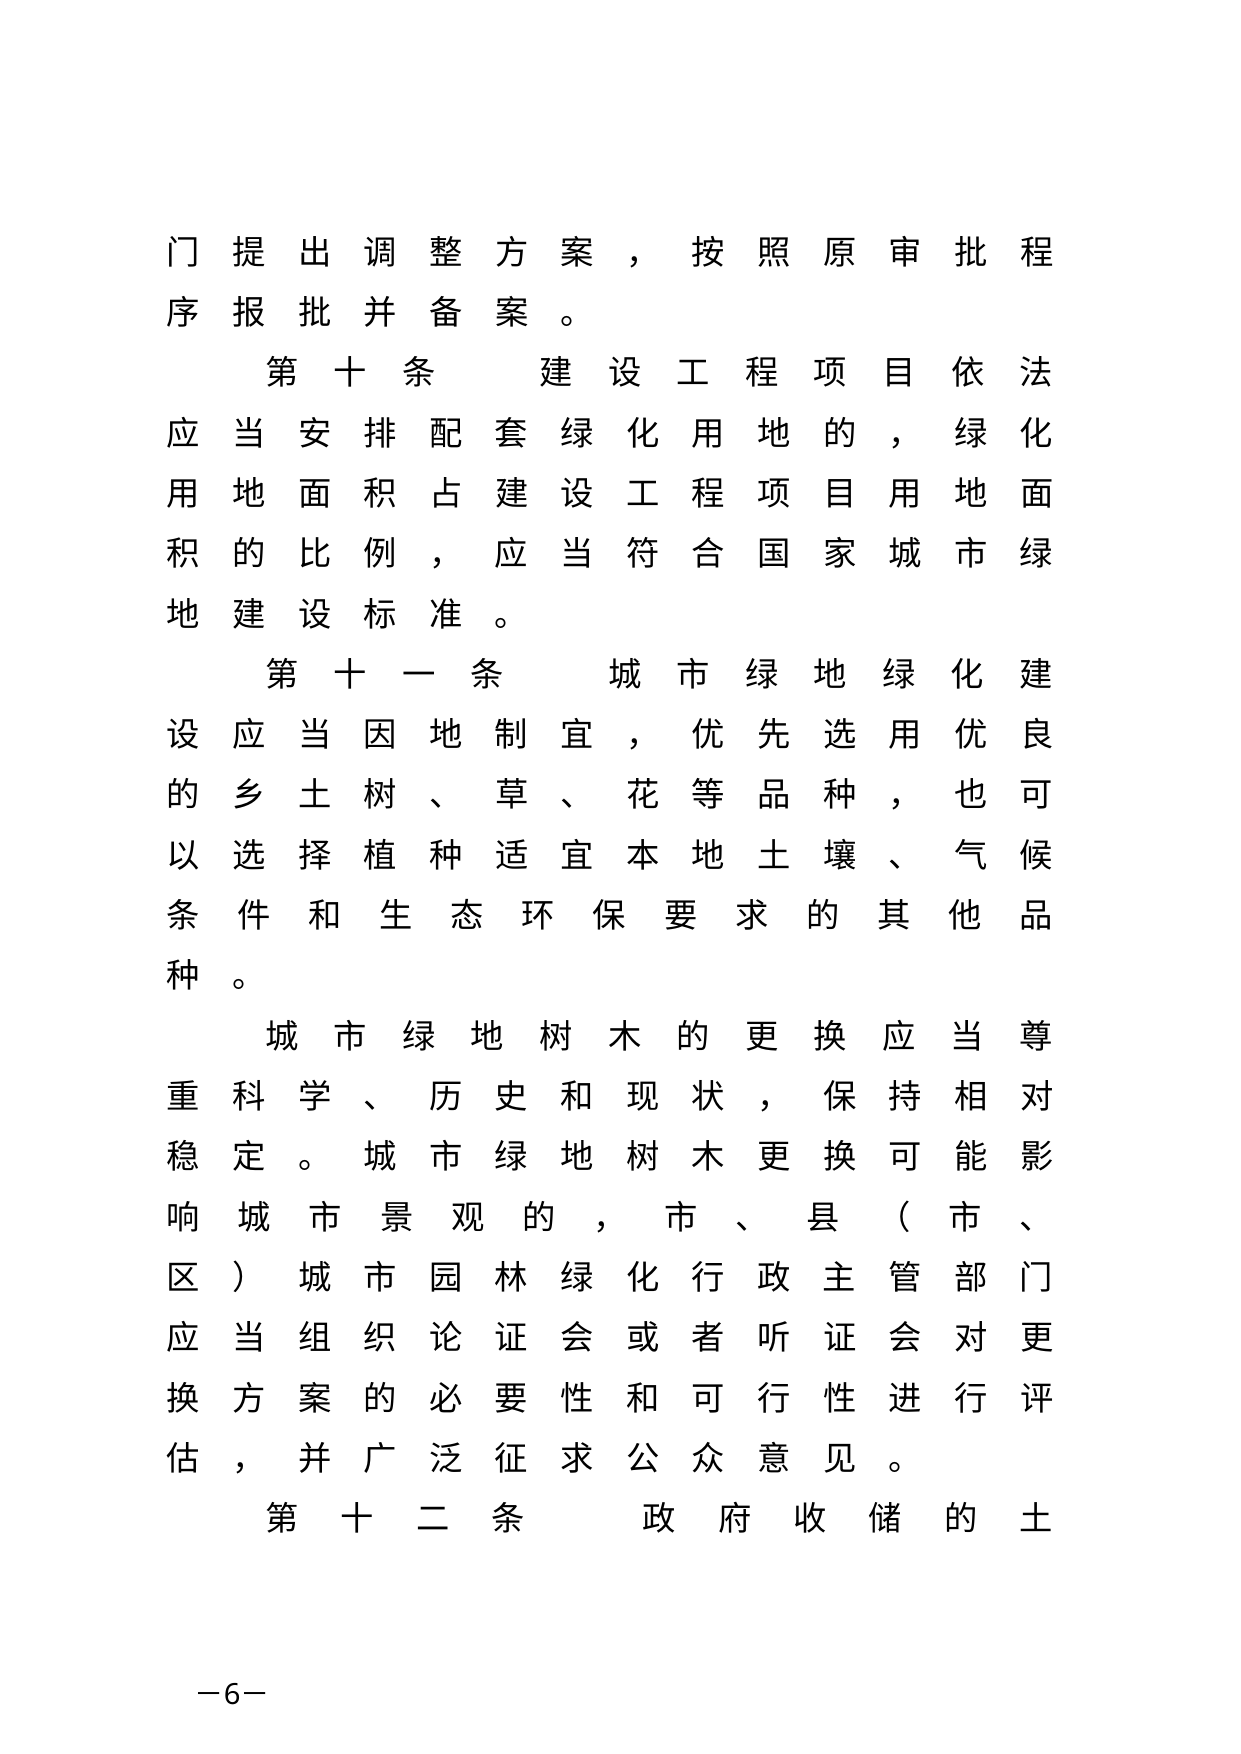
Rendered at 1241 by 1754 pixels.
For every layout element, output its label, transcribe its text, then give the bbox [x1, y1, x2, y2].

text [167, 1486, 1085, 1546]
text 第十条 建设工程项目依法应当安排配套绿化用地的，绿化用地面积占建设工程项目用地面积的比例，应当符合国家城市绿地建设标准。 [167, 340, 1085, 642]
text 第十一条 城市绿地绿化建设应当因地制宜，优先选用优良的乡土树、草、花等品种，也可以选择植种适宜本地土壤、气候条件和生态环保要求的其他品种。 [167, 642, 1085, 1003]
text 城市绿地树木的更换应当尊重科学、历史和现状，保持相对稳定。城市绿地树木更换可能影响城市景观的，市、县（市、区）城市园林绿化行政主管部门应当组织论证会或者听证会对更换方案的必要性和可行性进行评估，并广泛征求公众意见。 [167, 1003, 1085, 1486]
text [167, 219, 1085, 340]
